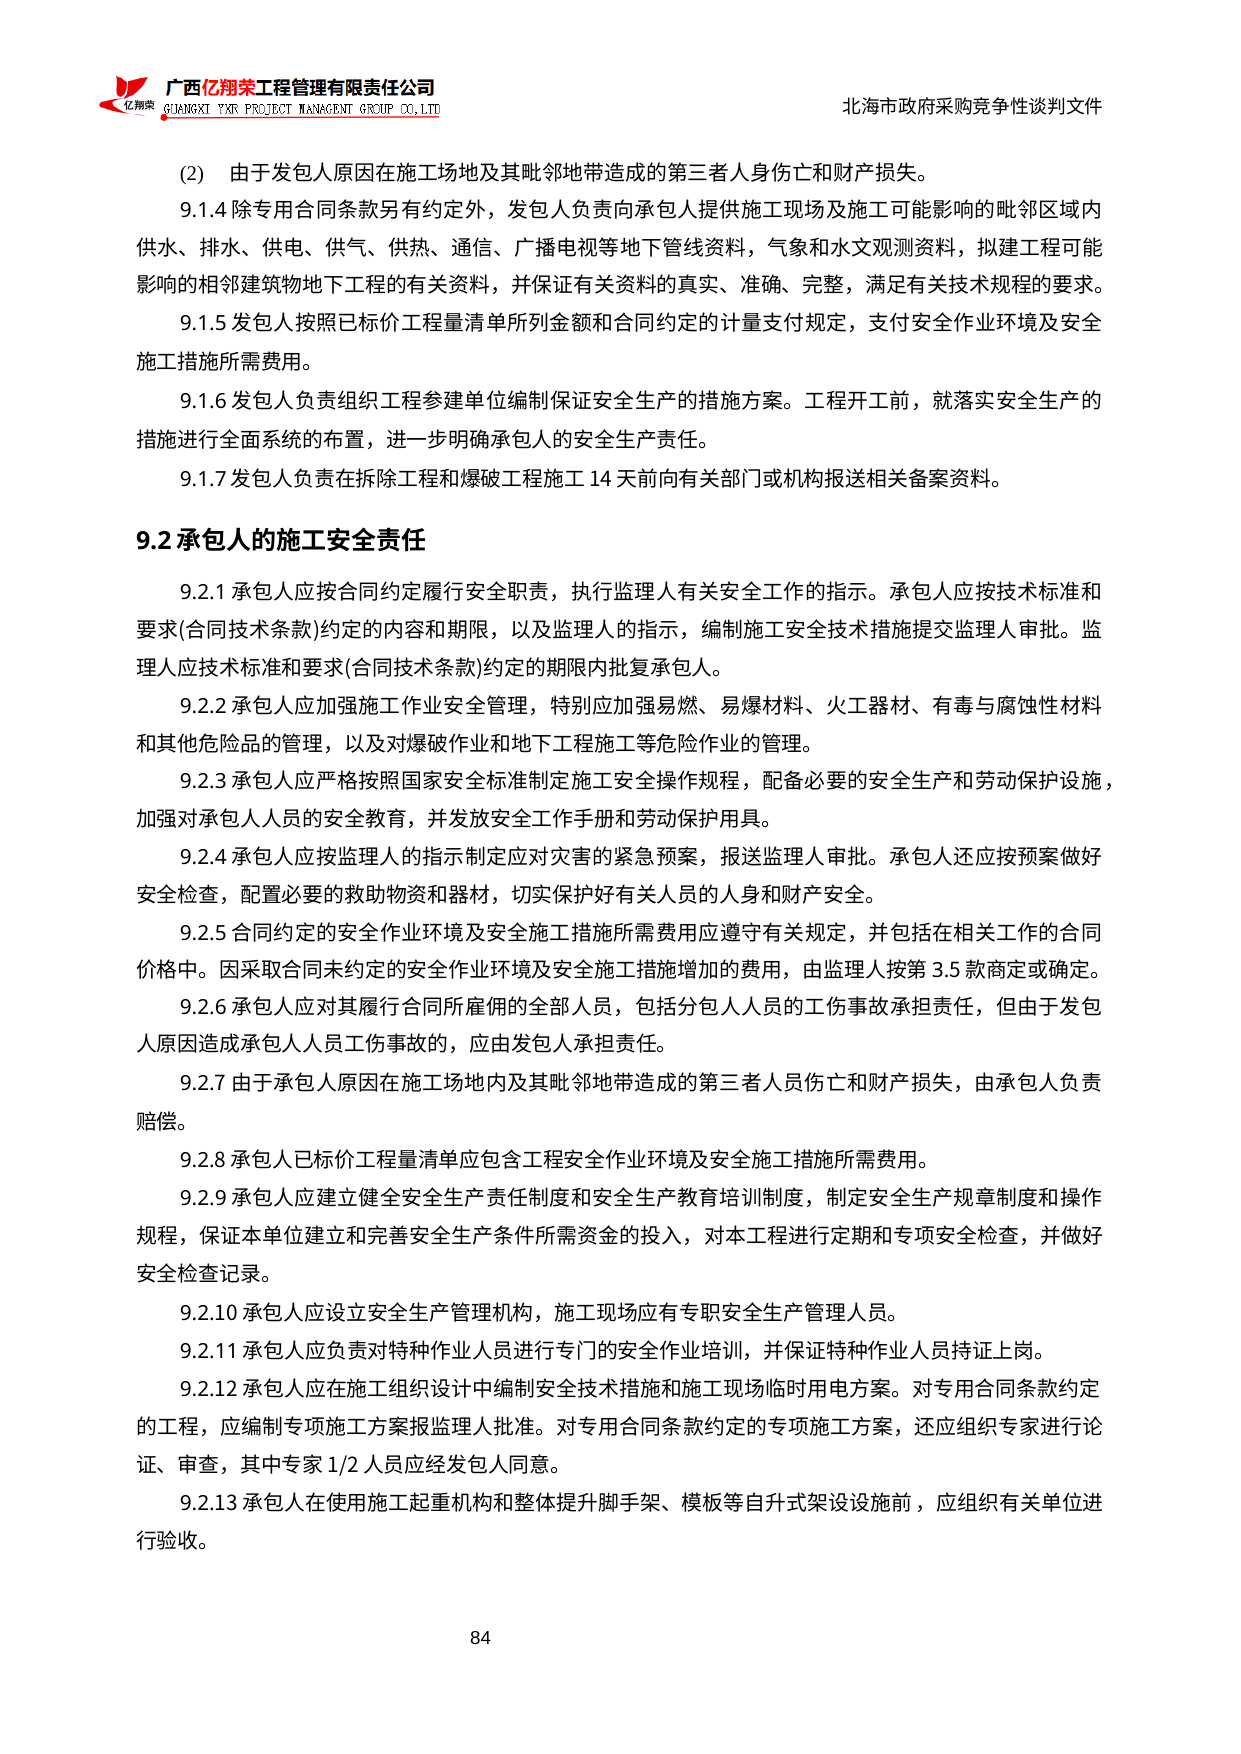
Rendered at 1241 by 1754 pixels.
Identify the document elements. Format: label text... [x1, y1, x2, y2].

text 9.2.6承包人应对其履行合同所雇佣的全部人员，包括分包人人员的工伤事故承担责任，但由于发包人原因造成承包人人员工伤事故的，应由发包人承担责任。 [136, 985, 1104, 1059]
text 9.1.4除专用合同条款另有约定外，发包人负责向承包人提供施工现场及施工可能影响的毗邻区域内供水、排水、供电、供气、供热、通信、广播电视等地下管线资料，气象和水文观测资料，拟建工程可能影响的相邻建筑物地下工程的有关资料，并保证有关资料的真实、准确、完整，满足有关技术规程的要求。 [136, 187, 1104, 300]
text 9.2.2承包人应加强施工作业安全管理，特别应加强易燃、易爆材料、火工器材、有毒与腐蚀性材料和其他危险品的管理，以及对爆破作业和地下工程施工等危险作业的管理。 [136, 683, 1104, 758]
text 9.2.8承包人已标价工程量清单应包含工程安全作业环境及安全施工措施所需费用。 [136, 1137, 1104, 1175]
picture [95, 72, 445, 125]
list 由于发包人原因在施工场地及其毗邻地带造成的第三者人身伤亡和财产损失。 [136, 150, 1104, 187]
text 9.2.4承包人应按监理人的指示制定应对灾害的紧急预案，报送监理人审批。承包人还应按预案做好安全检查，配置必要的救助物资和器材，切实保护好有关人员的人身和财产安全。 [136, 834, 1104, 911]
text 9.2.9承包人应建立健全安全生产责任制度和安全生产教育培训制度，制定安全生产规章制度和操作规程，保证本单位建立和完善安全生产条件所需资金的投入，对本工程进行定期和专项安全检查，并做好安全检查记录。 [136, 1175, 1104, 1289]
text 9.2.11承包人应负责对特种作业人员进行专门的安全作业培训，并保证特种作业人员持证上岗。 [136, 1328, 1104, 1366]
text 9.2.5合同约定的安全作业环境及安全施工措施所需费用应遵守有关规定，并包括在相关工作的合同价格中。因采取合同未约定的安全作业环境及安全施工措施增加的费用，由监理人按第3.5款商定或确定。 [136, 911, 1104, 985]
text 9.1.5发包人按照已标价工程量清单所列金额和合同约定的计量支付规定，支付安全作业环境及安全施工措施所需费用。 [136, 300, 1104, 377]
text 9.2.7由于承包人原因在施工场地内及其毗邻地带造成的第三者人员伤亡和财产损失，由承包人负责赔偿。 [136, 1059, 1104, 1137]
text 9.2.10承包人应设立安全生产管理机构，施工现场应有专职安全生产管理人员。 [136, 1289, 1104, 1328]
text 9.2.12承包人应在施工组织设计中编制安全技术措施和施工现场临时用电方案。对专用合同条款约定的工程，应编制专项施工方案报监理人批准。对专用合同条款约定的专项施工方案，还应组织专家进行论证、审查，其中专家1/2人员应经发包人同意。 [136, 1366, 1104, 1480]
text 9.2.13承包人在使用施工起重机构和整体提升脚手架、模板等自升式架设设施前，应组织有关单位进行验收。 [136, 1480, 1104, 1556]
text 9.1.7发包人负责在拆除工程和爆破工程施工14天前向有关部门或机构报送相关备案资料。 [136, 455, 1104, 494]
text 9.1.6发包人负责组织工程参建单位编制保证安全生产的措施方案。工程开工前，就落实安全生产的措施进行全面系统的布置，进一步明确承包人的安全生产责任。 [136, 377, 1104, 455]
text 9.2.1承包人应按合同约定履行安全职责，执行监理人有关安全工作的指示。承包人应按技术标准和要求(合同技术条款)约定的内容和期限，以及监理人的指示，编制施工安全技术措施提交监理人审批。监理人应技术标准和要求(合同技术条款)约定的期限内批复承包人。 [136, 569, 1104, 683]
text 9.2.3承包人应严格按照国家安全标准制定施工安全操作规程，配备必要的安全生产和劳动保护设施，加强对承包人人员的安全教育，并发放安全工作手册和劳动保护用具。 [136, 758, 1104, 834]
text 9.2承包人的施工安全责任 [136, 519, 1104, 557]
